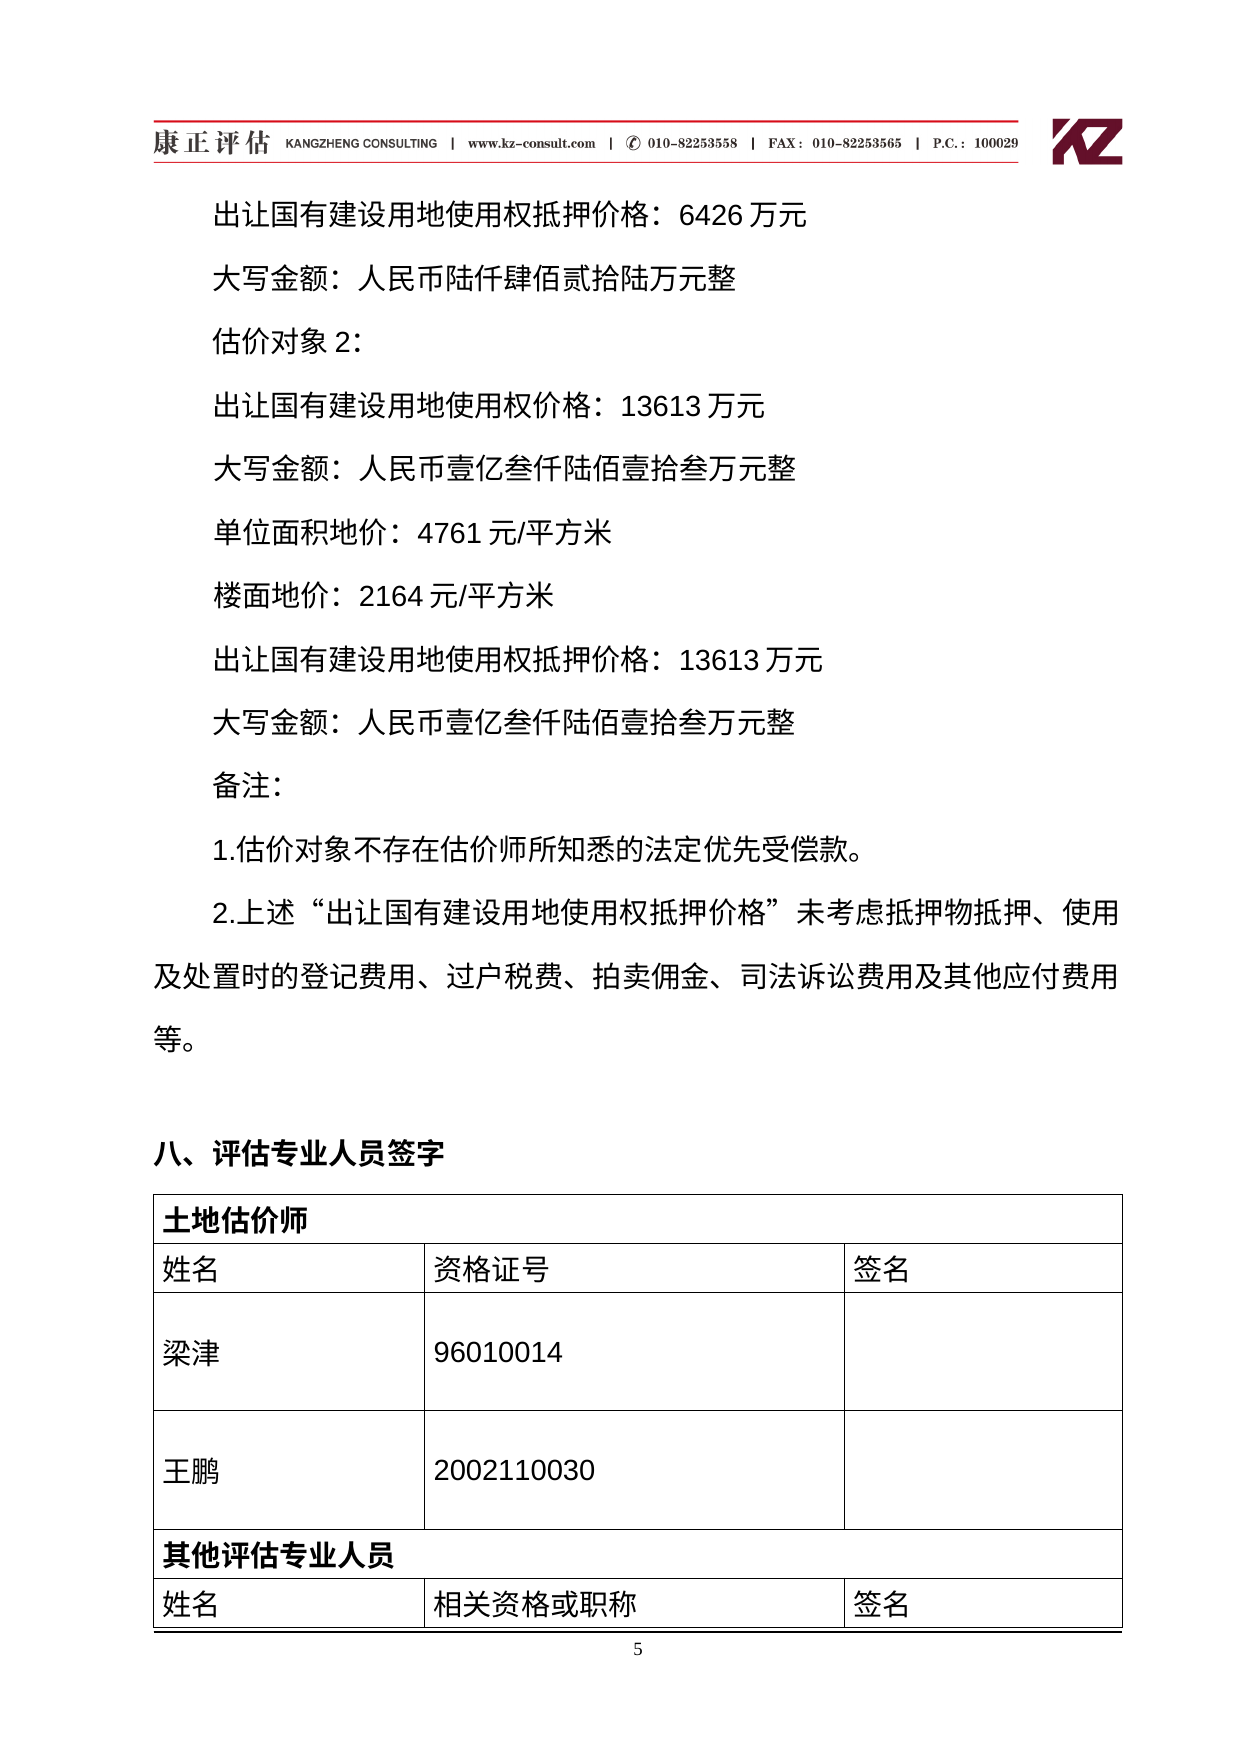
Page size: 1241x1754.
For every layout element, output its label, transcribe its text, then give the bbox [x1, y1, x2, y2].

table_cell [845, 1293, 1122, 1410]
text 大写金额：人民币陆仟肆佰贰拾陆万元整 [153, 255, 1122, 298]
text 出让国有建设用地使用权抵押价格：6426万元 [153, 192, 1122, 234]
text 出让国有建设用地使用权抵押价格：13613万元 [153, 636, 1122, 678]
text 出让国有建设用地使用权价格：13613万元 [153, 382, 1122, 424]
text 估价对象2： [153, 319, 1122, 361]
table_cell [845, 1411, 1122, 1528]
text 楼面地价：2164元/平方米 [153, 573, 1122, 615]
table_cell 签名 [845, 1579, 1122, 1627]
table_cell 梁津 [154, 1293, 424, 1410]
picture [153, 118, 1123, 165]
text 单位面积地价：4761元/平方米 [153, 509, 1122, 551]
text 大写金额：人民币壹亿叁仟陆佰壹拾叁万元整 [153, 699, 1122, 742]
text 八、评估专业人员签字 [153, 1130, 1122, 1173]
text 备注： [153, 763, 1122, 805]
text 大写金额：人民币壹亿叁仟陆佰壹拾叁万元整 [153, 446, 1122, 488]
table_cell 其他评估专业人员 [154, 1530, 1122, 1578]
text 1.估价对象不存在估价师所知悉的法定优先受偿款。 [153, 826, 1122, 869]
table_cell 王鹏 [154, 1411, 424, 1528]
table_cell 2002110030 [425, 1411, 844, 1528]
table_cell 相关资格或职称 [425, 1579, 844, 1627]
table_header 土地估价师 [154, 1195, 1122, 1243]
table_cell 姓名 [154, 1579, 424, 1627]
table_cell 资格证号 [425, 1244, 844, 1292]
table_cell 96010014 [425, 1293, 844, 1410]
text 2.上述“出让国有建设用地使用权抵押价格”未考虑抵押物抵押、使用及处置时的登记费用、过户税费、拍卖佣金、司法诉讼费用及其他应付费用等。 [153, 890, 1122, 1059]
table_cell 姓名 [154, 1244, 424, 1292]
table_cell 签名 [845, 1244, 1122, 1292]
